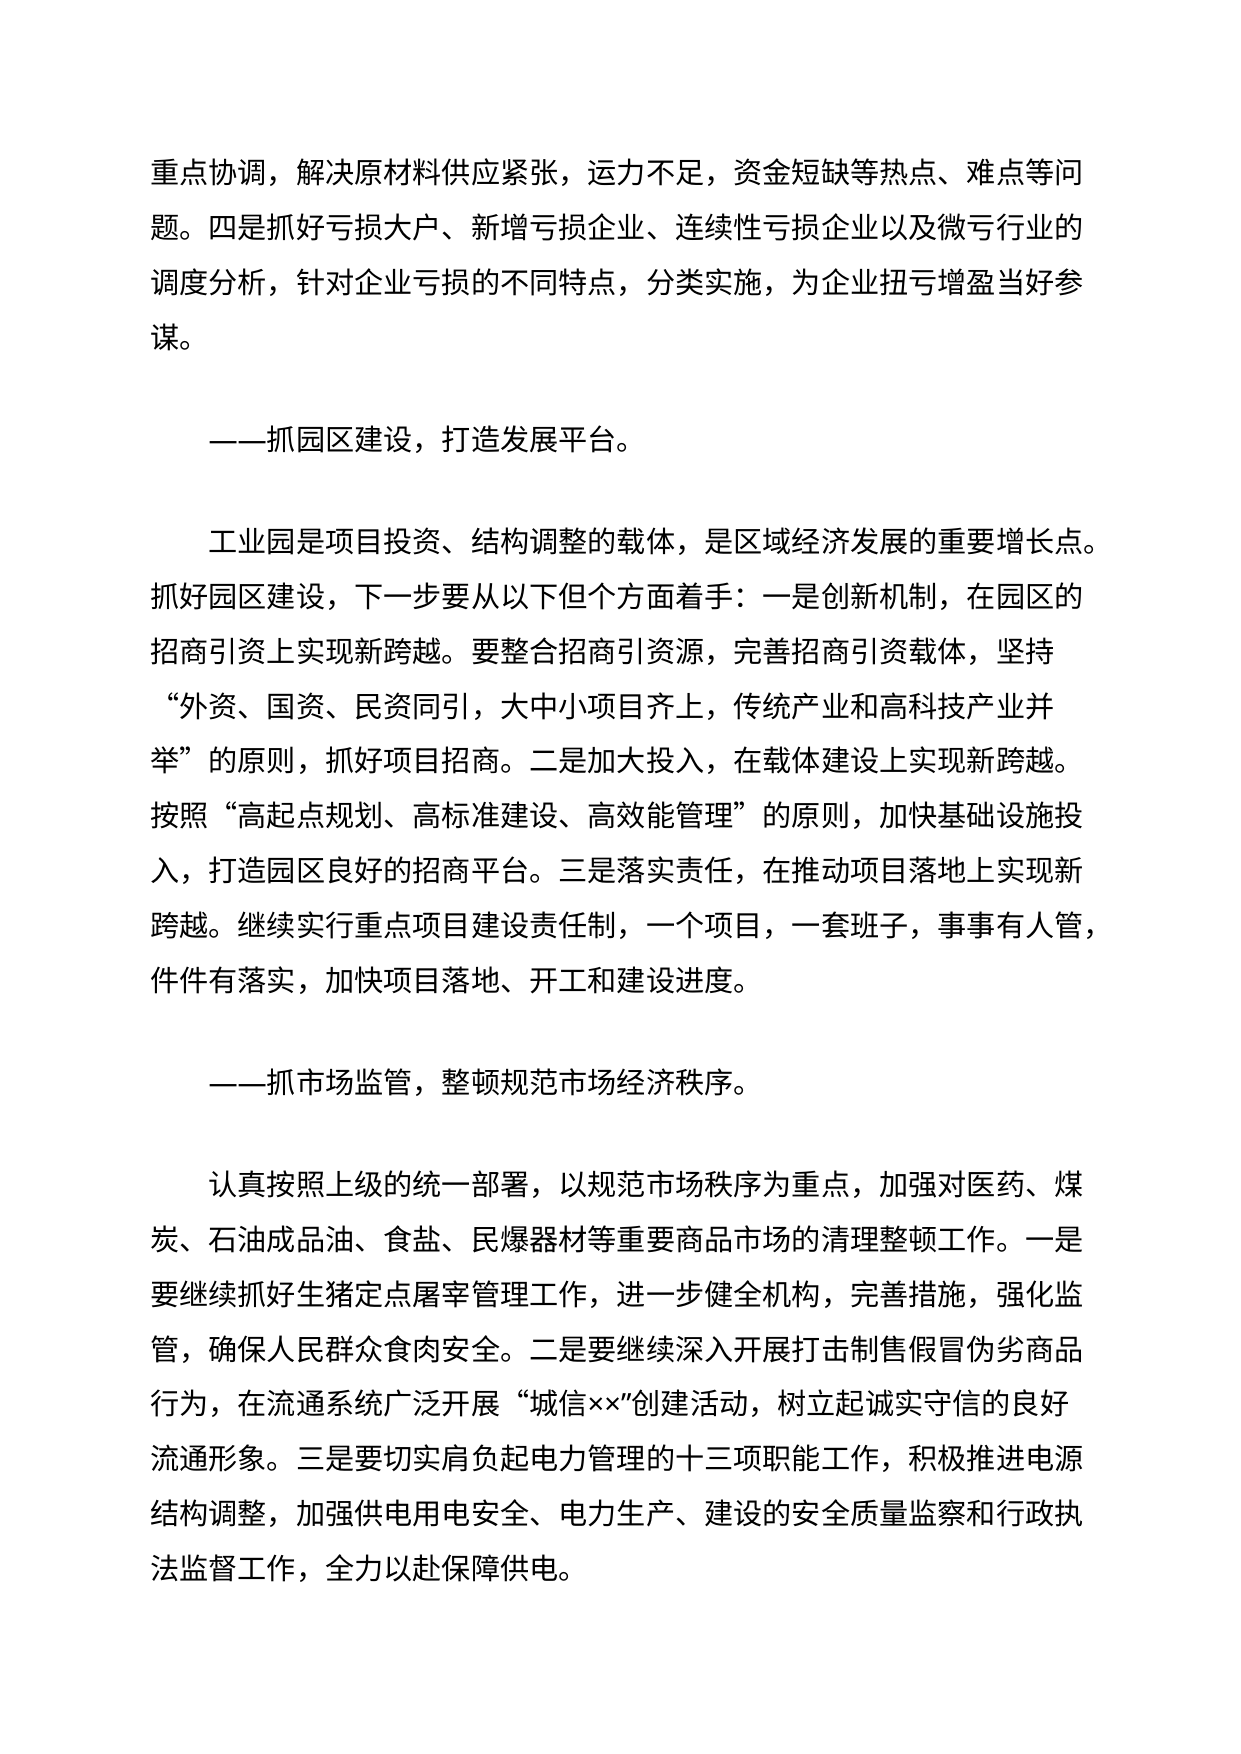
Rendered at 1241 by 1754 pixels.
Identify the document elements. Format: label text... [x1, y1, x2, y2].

text ——抓园区建设，打造发展平台。 [150, 416, 1090, 459]
text ——抓市场监管，整顿规范市场经济秩序。 [150, 1059, 1090, 1102]
text 工业园是项目投资、结构调整的载体，是区域经济发展的重要增长点。抓好园区建设，下一步要从以下但个方面着手：一是创新机制，在园区的招商引资上实现新跨越。要整合招商引资源，完善招商引资载体，坚持“外资、国资、民资同引，大中小项目齐上，传统产业和高科技产业并举”的原则，抓好项目招商。二是加大投入，在载体建设上实现新跨越。按照“高起点规划、高标准建设、高效能管理”的原则，加快基础设施投入，打造园区良好的招商平台。三是落实责任，在推动项目落地上实现新跨越。继续实行重点项目建设责任制，一个项目，一套班子，事事有人管，件件有落实，加快项目落地、开工和建设进度。 [150, 518, 1090, 1000]
text 认真按照上级的统一部署，以规范市场秩序为重点，加强对医药、煤炭、石油成品油、食盐、民爆器材等重要商品市场的清理整顿工作。一是要继续抓好生猪定点屠宰管理工作，进一步健全机构，完善措施，强化监管，确保人民群众食肉安全。二是要继续深入开展打击制售假冒伪劣商品行为，在流通系统广泛开展“城信××”创建活动，树立起诚实守信的良好流通形象。三是要切实肩负起电力管理的十三项职能工作，积极推进电源结构调整，加强供电用电安全、电力生产、建设的安全质量监察和行政执法监督工作，全力以赴保障供电。 [150, 1161, 1090, 1588]
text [150, 150, 1090, 357]
